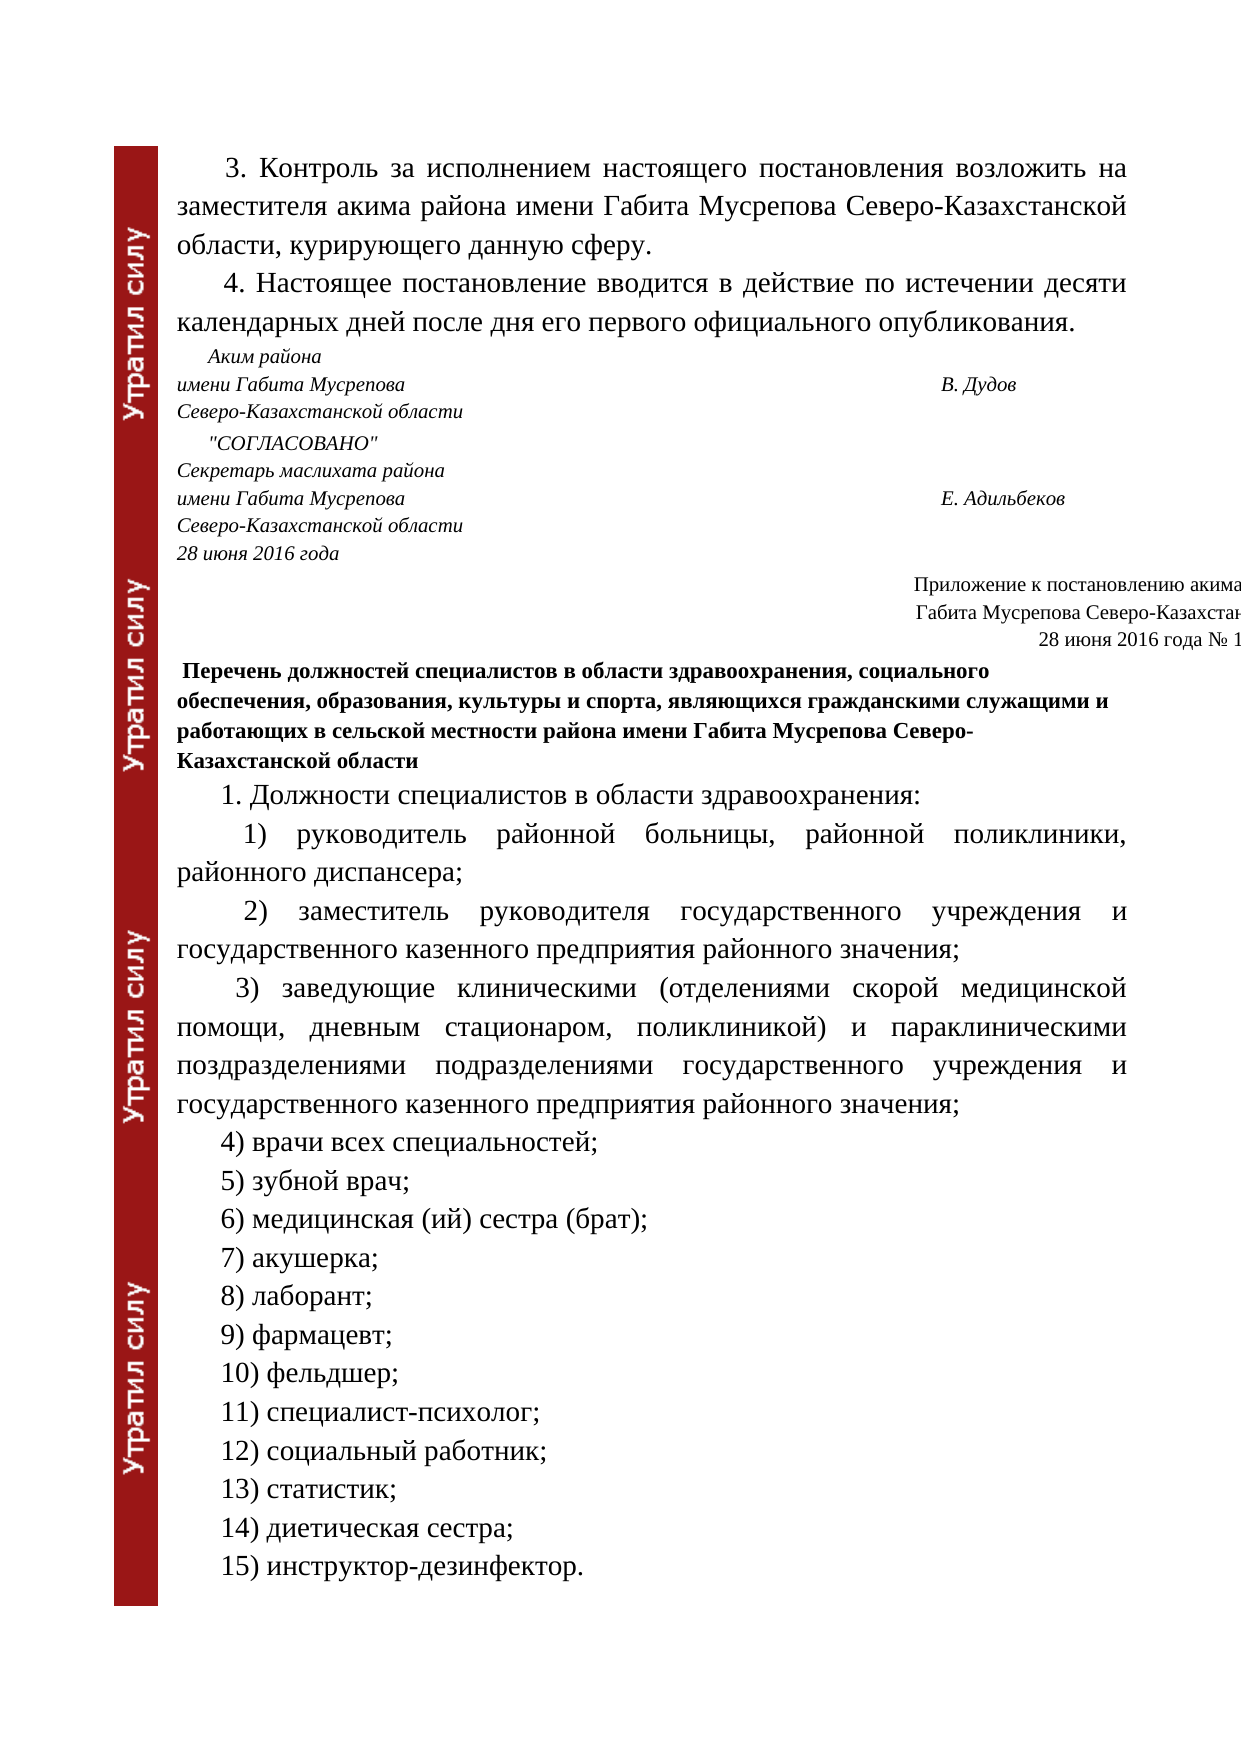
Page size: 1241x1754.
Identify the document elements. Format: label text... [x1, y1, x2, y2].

text 12) социальный работник; [112, 1433, 1128, 1466]
picture [114, 1505, 158, 1510]
text 4) врачи всех специальностей; [112, 1124, 1128, 1158]
text Перечень должностей специалистов в области здравоохранения, социального обеспечения, образования, культуры и спорта, являющихся гражданскими служащими и работающих в сельской местности района имени Габита Мусрепова Северо-Казахстанской области [112, 657, 1128, 774]
picture [114, 1158, 158, 1163]
text 1. Должности специалистов в области здравоохранения: [112, 777, 1128, 811]
text 11) специалист-психолог; [112, 1394, 1128, 1428]
text 15) инструктор-дезинфектор. [112, 1548, 1128, 1582]
text 2) заместитель руководителя государственного учреждения и государственного казенного предприятия районного значения; [112, 893, 1128, 965]
text 7) акушерка; [112, 1240, 1128, 1273]
picture [114, 261, 158, 266]
text 5) зубной врач; [112, 1163, 1128, 1196]
picture [114, 1119, 158, 1124]
text 10) фельдшер; [112, 1356, 1128, 1389]
table_header [101, 570, 912, 657]
picture [114, 1389, 158, 1394]
table_header Аким района имени Габита Мусрепова Северо-Казахстанской области [101, 343, 939, 429]
picture [114, 1466, 158, 1471]
picture [114, 1351, 158, 1356]
picture [114, 1196, 158, 1201]
picture [114, 1582, 158, 1606]
picture [114, 338, 158, 343]
text 3) заведующие клиническими (отделениями скорой медицинской помощи, дневным стационаром, поликлиникой) и параклиническими поздразделениями подразделениями государственного учреждения и государственного казенного предприятия районного значения; [112, 970, 1128, 1119]
picture [114, 1543, 158, 1548]
table_cell "СОГЛАСОВАНО" Секретарь маслихата района имени Габита Мусрепова Северо-Казахстанской области 28 июня 2016 года [101, 429, 939, 570]
table_header Приложение к постановлению акимата района имени Габита Мусрепова Северо-Казахстанской области от 28 июня 2016 года № 187 [912, 570, 1240, 657]
text 4. Настоящее постановление вводится в действие по истечении десяти календарных дней после дня его первого официального опубликования. [112, 266, 1128, 338]
text 3. Контроль за исполнением настоящего постановления возложить на заместителя акима района имени Габита Мусрепова Северо-Казахстанской области, курирующего данную сферу. [112, 150, 1128, 261]
text 1) руководитель районной больницы, районной поликлиники, районного диспансера; [112, 816, 1128, 888]
picture [114, 1235, 158, 1240]
text 6) медицинская (ий) сестра (брат); [112, 1201, 1128, 1235]
text 14) диетическая сестра; [112, 1510, 1128, 1543]
picture [114, 1273, 158, 1278]
table_cell Е. Адильбеков [939, 429, 1240, 570]
picture [114, 1312, 158, 1317]
picture [114, 146, 158, 150]
picture [114, 811, 158, 816]
picture [114, 1428, 158, 1433]
picture [114, 888, 158, 893]
text 9) фармацевт; [112, 1317, 1128, 1351]
text 8) лаборант; [112, 1278, 1128, 1312]
table_header В. Дудов [939, 343, 1240, 429]
text 13) статистик; [112, 1471, 1128, 1505]
picture [114, 965, 158, 970]
